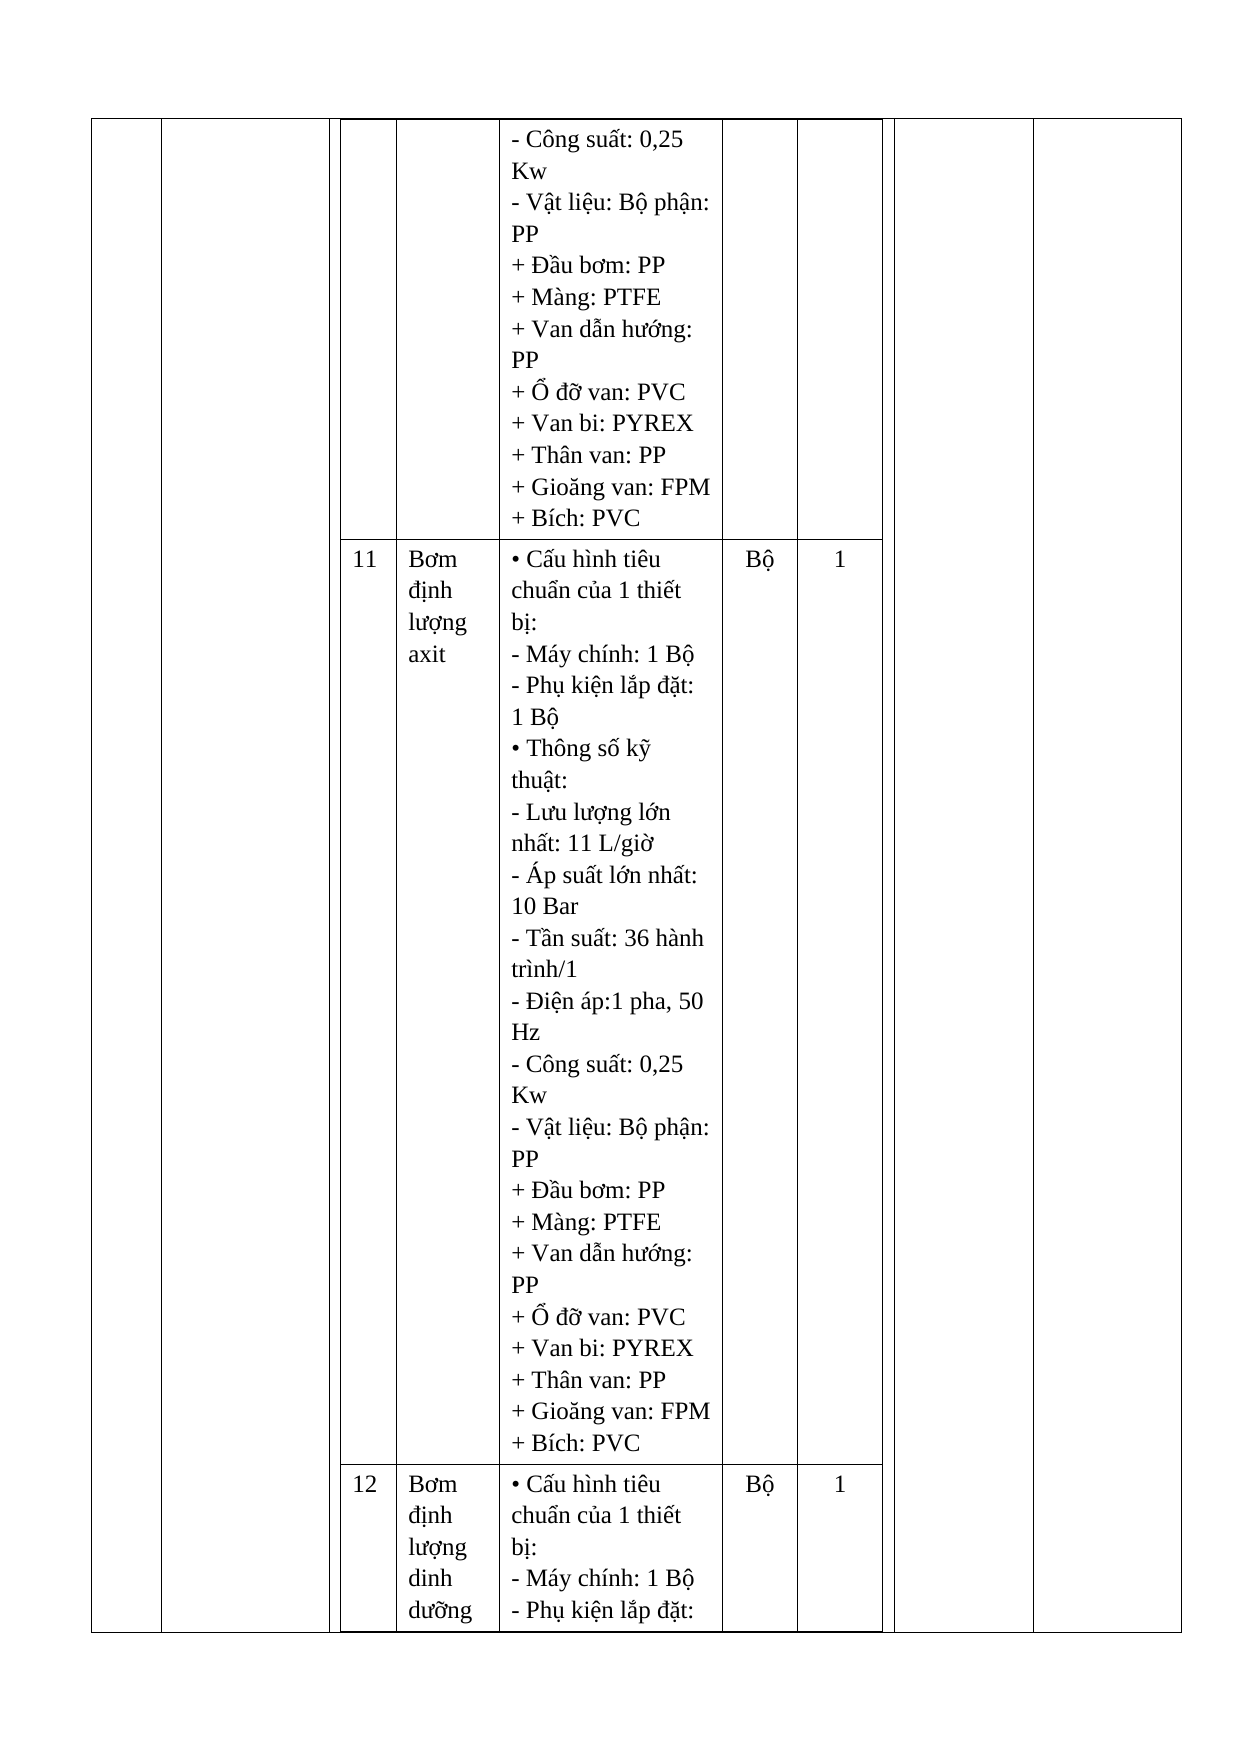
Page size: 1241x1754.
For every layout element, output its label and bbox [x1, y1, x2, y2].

table_cell [798, 120, 882, 539]
table_cell [723, 540, 797, 1464]
table_cell [92, 119, 161, 1632]
table_cell [500, 540, 722, 1464]
table_cell [723, 120, 797, 539]
table_cell [397, 1465, 499, 1631]
table_cell [341, 1465, 396, 1631]
table_cell [895, 119, 1033, 1632]
table_cell [883, 119, 894, 1632]
table_cell [397, 540, 499, 1464]
table_cell [723, 1465, 797, 1631]
table_cell [330, 119, 340, 1632]
table_cell [798, 1465, 882, 1631]
table_cell [397, 120, 499, 539]
table_cell [341, 120, 396, 539]
table_cell [162, 119, 329, 1632]
table_cell [341, 540, 396, 1464]
table_cell [1034, 119, 1181, 1632]
table_cell [500, 120, 722, 539]
table_cell [798, 540, 882, 1464]
table_cell [500, 1465, 722, 1631]
